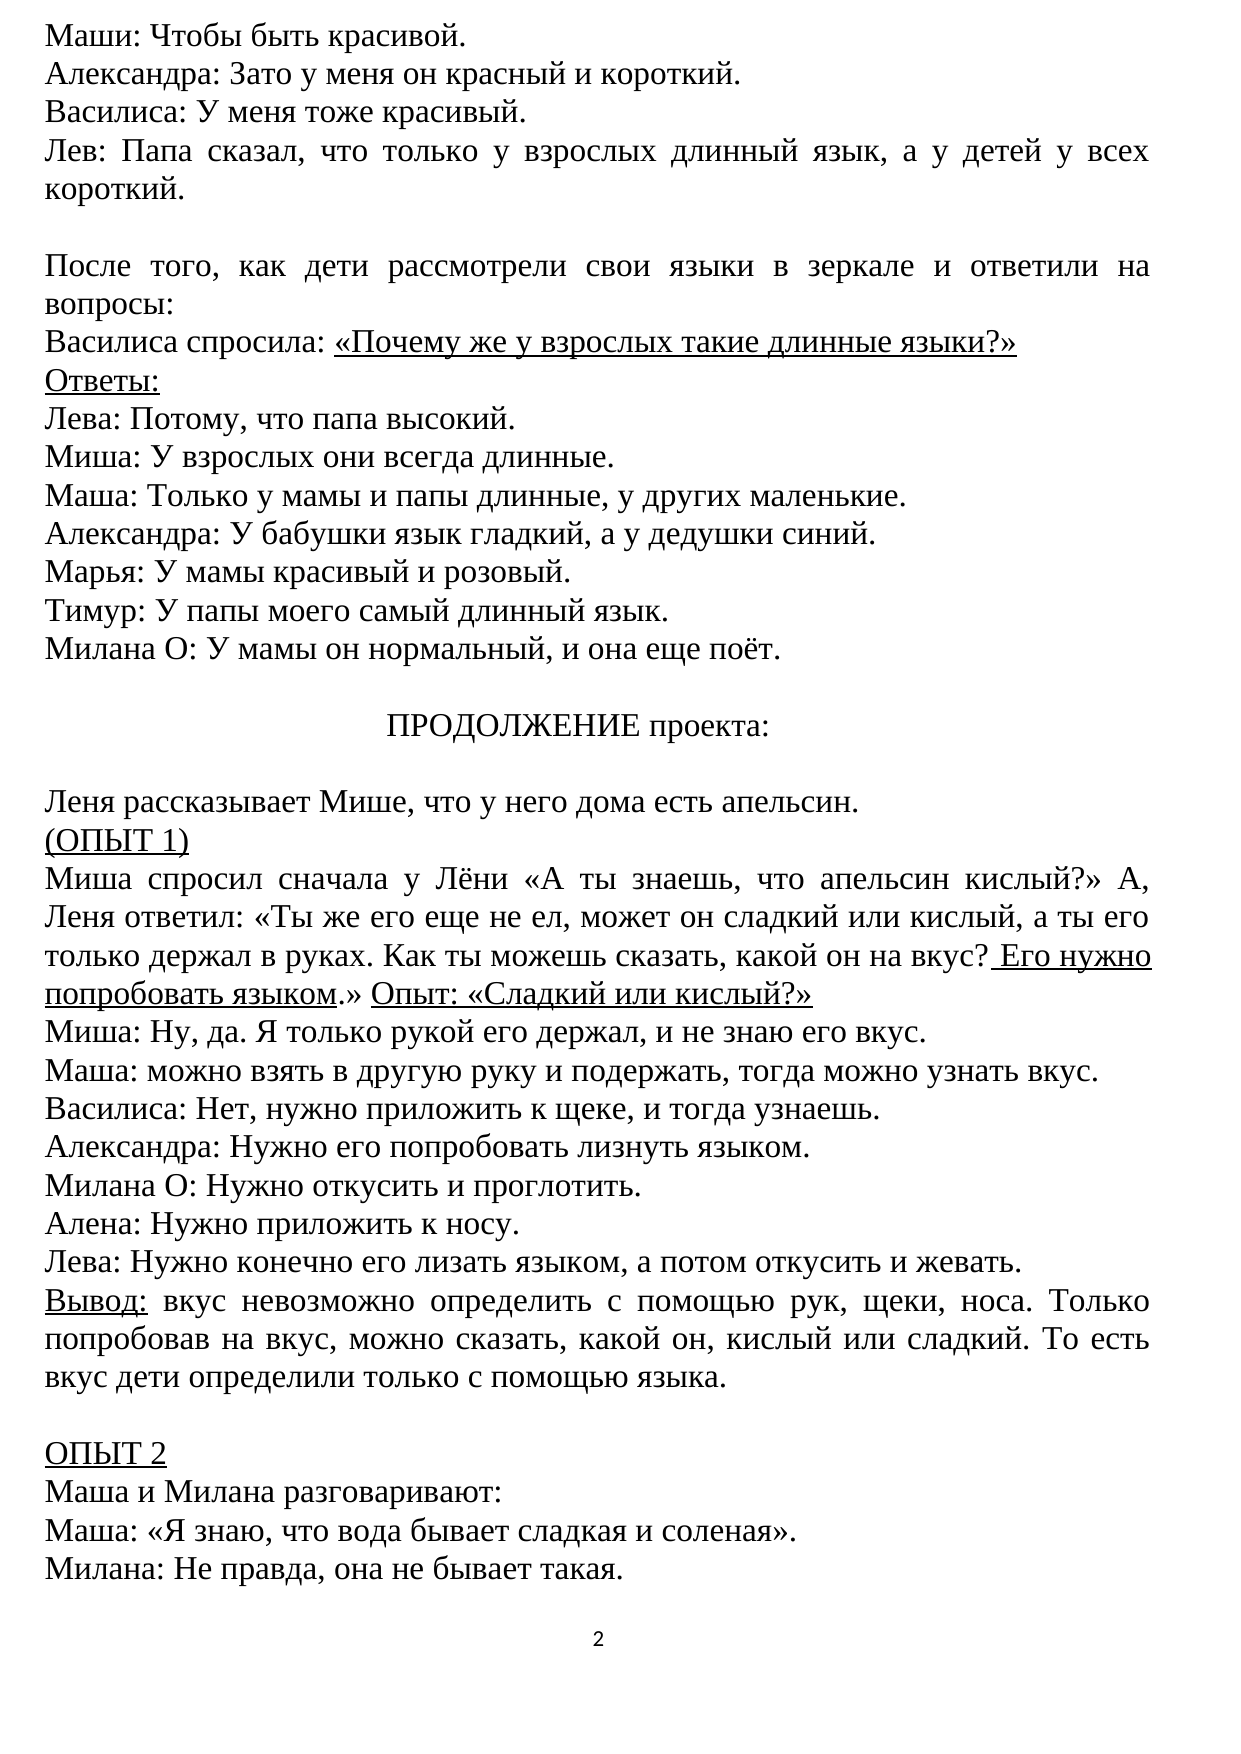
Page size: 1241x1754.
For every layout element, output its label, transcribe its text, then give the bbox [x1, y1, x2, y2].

text Маша: можно взять в другую руку и подержать, тогда можно узнать вкус. [44, 1050, 1152, 1088]
text Леня рассказывает Мише, что у него дома есть апельсин. [44, 781, 1152, 820]
text Маша и Милана разговаривают: [44, 1471, 1152, 1510]
text ОПЫТ 2 [44, 1433, 1152, 1471]
text Алена: Нужно приложить к носу. [44, 1203, 1152, 1241]
text Милана: Не правда, она не бывает такая. [44, 1548, 1152, 1586]
text Маши: Чтобы быть красивой. [44, 15, 1152, 53]
text ПРОДОЛЖЕНИЕ проекта: [44, 705, 1152, 743]
text Александра: Нужно его попробовать лизнуть языком. [44, 1126, 1152, 1165]
text Василиса спросила: «Почему же у взрослых такие длинные языки?» [44, 321, 1152, 360]
text Лева: Нужно конечно его лизать языком, а потом откусить и жевать. [44, 1241, 1152, 1280]
text Вывод: вкус невозможно определить с помощью рук, щеки, носа. Только попробовав на вкус, можно сказать, какой он, кислый или сладкий. То есть вкус дети определили только с помощью языка. [44, 1280, 1152, 1395]
text Маша: Только у мамы и папы длинные, у других маленькие. [44, 475, 1152, 513]
text Ответы: [44, 360, 1152, 398]
text Маша: «Я знаю, что вода бывает сладкая и соленая». [44, 1510, 1152, 1548]
text Марья: У мамы красивый и розовый. [44, 551, 1152, 590]
text После того, как дети рассмотрели свои языки в зеркале и ответили на вопросы: [44, 245, 1152, 321]
text Милана О: У мамы он нормальный, и она еще поёт. [44, 628, 1152, 666]
text Миша: Ну, да. Я только рукой его держал, и не знаю его вкус. [44, 1011, 1152, 1050]
text Миша: У взрослых они всегда длинные. [44, 436, 1152, 475]
text Лев: Папа сказал, что только у взрослых длинный язык, а у детей у всех короткий. [44, 130, 1152, 206]
text (ОПЫТ 1) [44, 820, 1152, 858]
text Александра: У бабушки язык гладкий, а у дедушки синий. [44, 513, 1152, 551]
text Миша спросил сначала у Лёни «А ты знаешь, что апельсин кислый?» А, Леня ответил: «Ты же его еще не ел, может он сладкий или кислый, а ты его только держал в руках. Как ты можешь сказать, какой он на вкус? Его нужно попробовать языком.» Опыт: «Сладкий или кислый?» [44, 858, 1152, 1011]
text Александра: Зато у меня он красный и короткий. [44, 53, 1152, 91]
text Тимур: У папы моего самый длинный язык. [44, 590, 1152, 628]
text Милана О: Нужно откусить и проглотить. [44, 1165, 1152, 1203]
text Василиса: Нет, нужно приложить к щеке, и тогда узнаешь. [44, 1088, 1152, 1126]
text Лева: Потому, что папа высокий. [44, 398, 1152, 436]
text Василиса: У меня тоже красивый. [44, 91, 1152, 130]
